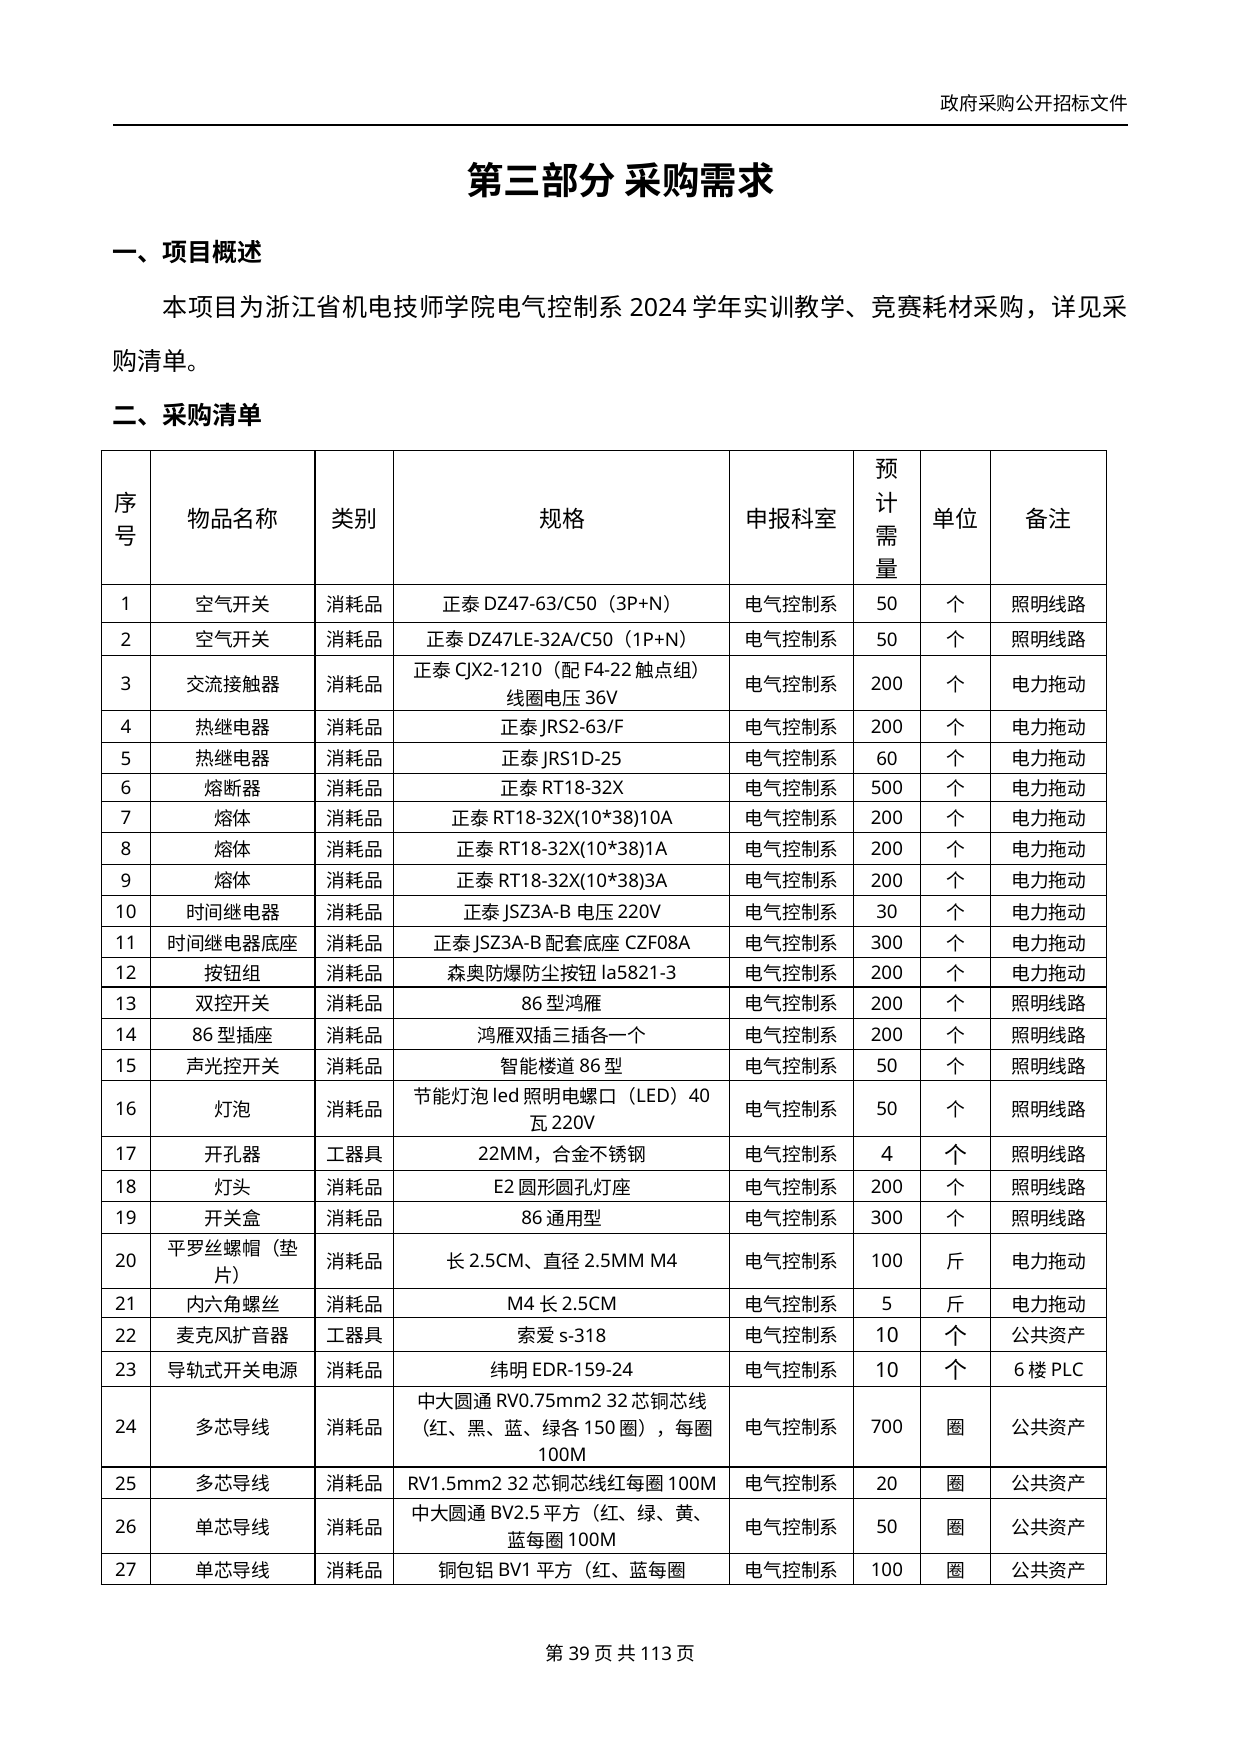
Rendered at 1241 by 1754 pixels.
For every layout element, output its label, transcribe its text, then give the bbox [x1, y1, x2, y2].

table_cell 50 [854, 1081, 920, 1136]
table_cell 个 [921, 1050, 990, 1080]
table_cell 电气控制系 [730, 865, 853, 895]
table_cell 工器具 [316, 1318, 393, 1351]
table_cell 86型鸿雁 [394, 988, 729, 1018]
table_header 类别 [316, 451, 393, 584]
table_cell 个 [921, 896, 990, 926]
table_cell 200 [854, 833, 920, 863]
table_cell 17 [102, 1137, 150, 1170]
table_cell 照明线路 [991, 585, 1106, 622]
table_cell 交流接触器 [151, 656, 314, 710]
table_cell 单芯导线 [151, 1499, 314, 1553]
table_cell 正泰RT18-32X [394, 774, 729, 801]
table_cell 电力拖动 [991, 1234, 1106, 1288]
table_header 申报科室 [730, 451, 853, 584]
table_cell 24 [102, 1387, 150, 1466]
table_cell 照明线路 [991, 988, 1106, 1018]
table_cell 圈 [921, 1499, 990, 1553]
table_cell 电力拖动 [991, 1289, 1106, 1317]
table_cell 200 [854, 988, 920, 1018]
table_cell 300 [854, 1202, 920, 1232]
table_cell 个 [921, 743, 990, 773]
table_cell 消耗品 [316, 865, 393, 895]
table_cell 中大圆通BV2.5平方（红、绿、黄、蓝每圈100M [394, 1499, 729, 1553]
table_header 单位 [921, 451, 990, 584]
table_cell 15 [102, 1050, 150, 1080]
table_cell 声光控开关 [151, 1050, 314, 1080]
table_cell 200 [854, 1019, 920, 1049]
table_cell 14 [102, 1019, 150, 1049]
table_cell 电气控制系 [730, 1137, 853, 1170]
table_cell 500 [854, 774, 920, 801]
table_cell 6 [102, 774, 150, 801]
table_cell 消耗品 [316, 1352, 393, 1386]
table_cell 50 [854, 585, 920, 622]
table_cell 单芯导线 [151, 1554, 314, 1584]
table_cell 消耗品 [316, 927, 393, 957]
table_cell 斤 [921, 1234, 990, 1288]
table_cell 空气开关 [151, 585, 314, 622]
table_header 序号 [102, 451, 150, 584]
table_cell 30 [854, 896, 920, 926]
table_cell 电气控制系 [730, 958, 853, 986]
table_cell 电力拖动 [991, 927, 1106, 957]
table_cell 照明线路 [991, 623, 1106, 655]
table_cell 电气控制系 [730, 802, 853, 832]
table_cell 熔体 [151, 802, 314, 832]
table_cell 消耗品 [316, 1234, 393, 1288]
table_cell 正泰JSZ3A-B配套底座 CZF08A [394, 927, 729, 957]
subtitle 二、采购清单 [112, 396, 1128, 432]
table_cell 照明线路 [991, 1019, 1106, 1049]
table_cell 电气控制系 [730, 711, 853, 742]
table_cell 熔体 [151, 833, 314, 863]
table_cell 18 [102, 1171, 150, 1201]
table_cell 700 [854, 1387, 920, 1466]
table_cell 消耗品 [316, 1050, 393, 1080]
table_cell 智能楼道86型 [394, 1050, 729, 1080]
table_cell 11 [102, 927, 150, 957]
table_cell 消耗品 [316, 958, 393, 986]
table_cell 节能灯泡led照明电螺口（LED）40瓦220V [394, 1081, 729, 1136]
table_cell 个 [921, 623, 990, 655]
table_cell 16 [102, 1081, 150, 1136]
table_cell 25 [102, 1468, 150, 1498]
table_cell 消耗品 [316, 988, 393, 1018]
table_cell 正泰CJX2-1210（配F4-22触点组）线圈电压36V [394, 656, 729, 710]
subtitle 第三部分 采购需求 [112, 151, 1128, 206]
table_cell 长2.5CM、直径2.5MM M4 [394, 1234, 729, 1288]
table_cell 森奥防爆防尘按钮la5821-3 [394, 958, 729, 986]
table_cell 22 [102, 1318, 150, 1351]
table_cell 个 [921, 585, 990, 622]
table_cell 正泰RT18-32X(10*38)3A [394, 865, 729, 895]
table_cell 22MM，合金不锈钢 [394, 1137, 729, 1170]
table_cell 纬明EDR-159-24 [394, 1352, 729, 1386]
table_cell 200 [854, 711, 920, 742]
table_cell 熔体 [151, 865, 314, 895]
table_header 物品名称 [151, 451, 314, 584]
table_cell RV1.5mm2 32芯铜芯线红每圈100M [394, 1468, 729, 1498]
table_cell 正泰JSZ3A-B 电压220V [394, 896, 729, 926]
table_cell 50 [854, 1050, 920, 1080]
table_cell 个 [921, 958, 990, 986]
table_cell 个 [921, 988, 990, 1018]
table_cell 电气控制系 [730, 1081, 853, 1136]
table_cell 个 [921, 656, 990, 710]
table_cell 个 [921, 774, 990, 801]
table_cell 3 [102, 656, 150, 710]
table_cell 电气控制系 [730, 656, 853, 710]
table_cell 照明线路 [991, 1081, 1106, 1136]
table_cell 空气开关 [151, 623, 314, 655]
table_cell 消耗品 [316, 1499, 393, 1553]
table_cell 热继电器 [151, 711, 314, 742]
table_cell 正泰RT18-32X(10*38)10A [394, 802, 729, 832]
table_cell 10 [102, 896, 150, 926]
table_header 预计需量 [854, 451, 920, 584]
table_cell 个 [921, 802, 990, 832]
table_cell 2 [102, 623, 150, 655]
table_cell 电气控制系 [730, 743, 853, 773]
table_cell 圈 [921, 1387, 990, 1466]
table_cell 7 [102, 802, 150, 832]
table_cell 斤 [921, 1289, 990, 1317]
table_cell 电气控制系 [730, 623, 853, 655]
table_cell 电力拖动 [991, 711, 1106, 742]
table_cell 电气控制系 [730, 927, 853, 957]
table_cell 电气控制系 [730, 1019, 853, 1049]
table_cell 消耗品 [316, 1081, 393, 1136]
table_cell 电气控制系 [730, 1352, 853, 1386]
table_cell 电力拖动 [991, 743, 1106, 773]
table_cell 个 [921, 1352, 990, 1386]
table_cell 消耗品 [316, 1468, 393, 1498]
table_cell 个 [921, 711, 990, 742]
table_cell 电气控制系 [730, 1318, 853, 1351]
table_cell 86通用型 [394, 1202, 729, 1232]
table_cell 电气控制系 [730, 585, 853, 622]
table_cell 消耗品 [316, 623, 393, 655]
table_cell M4 长2.5CM [394, 1289, 729, 1317]
table_cell 消耗品 [316, 1387, 393, 1466]
table_header 备注 [991, 451, 1106, 584]
table_cell 200 [854, 865, 920, 895]
table_cell 50 [854, 1499, 920, 1553]
table_cell 个 [921, 1202, 990, 1232]
table_cell 8 [102, 833, 150, 863]
table_cell 消耗品 [316, 585, 393, 622]
table_cell 工器具 [316, 1137, 393, 1170]
table_cell 10 [854, 1352, 920, 1386]
table_cell 正泰DZ47LE-32A/C50（1P+N） [394, 623, 729, 655]
table_cell 消耗品 [316, 1554, 393, 1584]
table_cell 开关盒 [151, 1202, 314, 1232]
table_cell 12 [102, 958, 150, 986]
table_cell 4 [854, 1137, 920, 1170]
table_cell 电气控制系 [730, 1050, 853, 1080]
table_cell 个 [921, 1081, 990, 1136]
table_cell 电气控制系 [730, 1202, 853, 1232]
table_cell 个 [921, 1171, 990, 1201]
table_cell 20 [854, 1468, 920, 1498]
table_cell 公共资产 [991, 1499, 1106, 1553]
table_cell 热继电器 [151, 743, 314, 773]
table_cell 消耗品 [316, 1202, 393, 1232]
table_cell 消耗品 [316, 774, 393, 801]
table_cell 消耗品 [316, 802, 393, 832]
table_cell 消耗品 [316, 1019, 393, 1049]
table_cell 个 [921, 865, 990, 895]
table_cell 中大圆通RV0.75mm2 32芯铜芯线（红、黑、蓝、绿各150圈），每圈100M [394, 1387, 729, 1466]
table_cell 电力拖动 [991, 802, 1106, 832]
table_cell 按钮组 [151, 958, 314, 986]
table_cell 消耗品 [316, 743, 393, 773]
table_cell 圈 [921, 1554, 990, 1584]
table_cell 熔断器 [151, 774, 314, 801]
table_cell 60 [854, 743, 920, 773]
table_cell 灯头 [151, 1171, 314, 1201]
table_cell 照明线路 [991, 1171, 1106, 1201]
table_cell 9 [102, 865, 150, 895]
table_cell 10 [854, 1318, 920, 1351]
table_cell 300 [854, 927, 920, 957]
table_cell 内六角螺丝 [151, 1289, 314, 1317]
table_cell 麦克风扩音器 [151, 1318, 314, 1351]
table_cell 多芯导线 [151, 1387, 314, 1466]
table_cell 5 [102, 743, 150, 773]
table_cell 电力拖动 [991, 774, 1106, 801]
table_cell 圈 [921, 1468, 990, 1498]
table_cell 消耗品 [316, 833, 393, 863]
table_cell 5 [854, 1289, 920, 1317]
table_cell 公共资产 [991, 1554, 1106, 1584]
table_cell 电力拖动 [991, 865, 1106, 895]
table_cell 照明线路 [991, 1202, 1106, 1232]
table_cell 正泰JRS2-63/F [394, 711, 729, 742]
table_cell 电气控制系 [730, 1234, 853, 1288]
subtitle 一、项目概述 [112, 233, 1128, 269]
table_cell 6楼PLC [991, 1352, 1106, 1386]
table_cell 个 [921, 833, 990, 863]
table_cell 开孔器 [151, 1137, 314, 1170]
table_cell 消耗品 [316, 896, 393, 926]
table_cell 消耗品 [316, 1289, 393, 1317]
table_cell 电力拖动 [991, 958, 1106, 986]
table_cell 电气控制系 [730, 774, 853, 801]
table_cell 公共资产 [991, 1387, 1106, 1466]
table_cell 时间继电器 [151, 896, 314, 926]
table_cell 索爱s-318 [394, 1318, 729, 1351]
table_cell 100 [854, 1554, 920, 1584]
text 本项目为浙江省机电技师学院电气控制系2024学年实训教学、竞赛耗材采购，详见采购清单。 [112, 287, 1128, 378]
table_cell 导轨式开关电源 [151, 1352, 314, 1386]
table_cell E2圆形圆孔灯座 [394, 1171, 729, 1201]
table_cell 26 [102, 1499, 150, 1553]
table_cell 时间继电器底座 [151, 927, 314, 957]
table_cell 平罗丝螺帽（垫片） [151, 1234, 314, 1288]
table_cell 200 [854, 656, 920, 710]
table_cell 鸿雁双插三插各一个 [394, 1019, 729, 1049]
table_cell 200 [854, 802, 920, 832]
table_cell 23 [102, 1352, 150, 1386]
table_cell 正泰RT18-32X(10*38)1A [394, 833, 729, 863]
table_cell 4 [102, 711, 150, 742]
table_cell 19 [102, 1202, 150, 1232]
table_cell 1 [102, 585, 150, 622]
table_cell 照明线路 [991, 1137, 1106, 1170]
table_cell 公共资产 [991, 1318, 1106, 1351]
table_cell 个 [921, 1318, 990, 1351]
table_cell 100 [854, 1234, 920, 1288]
table_cell 电气控制系 [730, 988, 853, 1018]
table_cell 照明线路 [991, 1050, 1106, 1080]
table_cell 21 [102, 1289, 150, 1317]
table_cell 正泰DZ47-63/C50（3P+N） [394, 585, 729, 622]
table_cell 电气控制系 [730, 1289, 853, 1317]
table_cell 公共资产 [991, 1468, 1106, 1498]
table_cell 27 [102, 1554, 150, 1584]
table_cell 双控开关 [151, 988, 314, 1018]
table_cell 消耗品 [316, 656, 393, 710]
table_cell 20 [102, 1234, 150, 1288]
table_cell 电气控制系 [730, 1468, 853, 1498]
table_cell 电气控制系 [730, 833, 853, 863]
table_cell 电气控制系 [730, 896, 853, 926]
table_cell 86型插座 [151, 1019, 314, 1049]
table_cell 个 [921, 1019, 990, 1049]
table_cell 电力拖动 [991, 833, 1106, 863]
table_cell 个 [921, 1137, 990, 1170]
table_header 规格 [394, 451, 729, 584]
table_cell 50 [854, 623, 920, 655]
table_cell 电气控制系 [730, 1499, 853, 1553]
table_cell 电气控制系 [730, 1554, 853, 1584]
table_cell 电力拖动 [991, 896, 1106, 926]
table_cell 200 [854, 958, 920, 986]
table_cell 个 [921, 927, 990, 957]
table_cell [394, 1554, 729, 1584]
table_cell 消耗品 [316, 711, 393, 742]
table_cell 13 [102, 988, 150, 1018]
table_cell 多芯导线 [151, 1468, 314, 1498]
table_cell 正泰JRS1D-25 [394, 743, 729, 773]
table_cell 电气控制系 [730, 1387, 853, 1466]
table_cell 电力拖动 [991, 656, 1106, 710]
table_cell 消耗品 [316, 1171, 393, 1201]
table_cell 200 [854, 1171, 920, 1201]
table_cell 电气控制系 [730, 1171, 853, 1201]
table_cell 灯泡 [151, 1081, 314, 1136]
